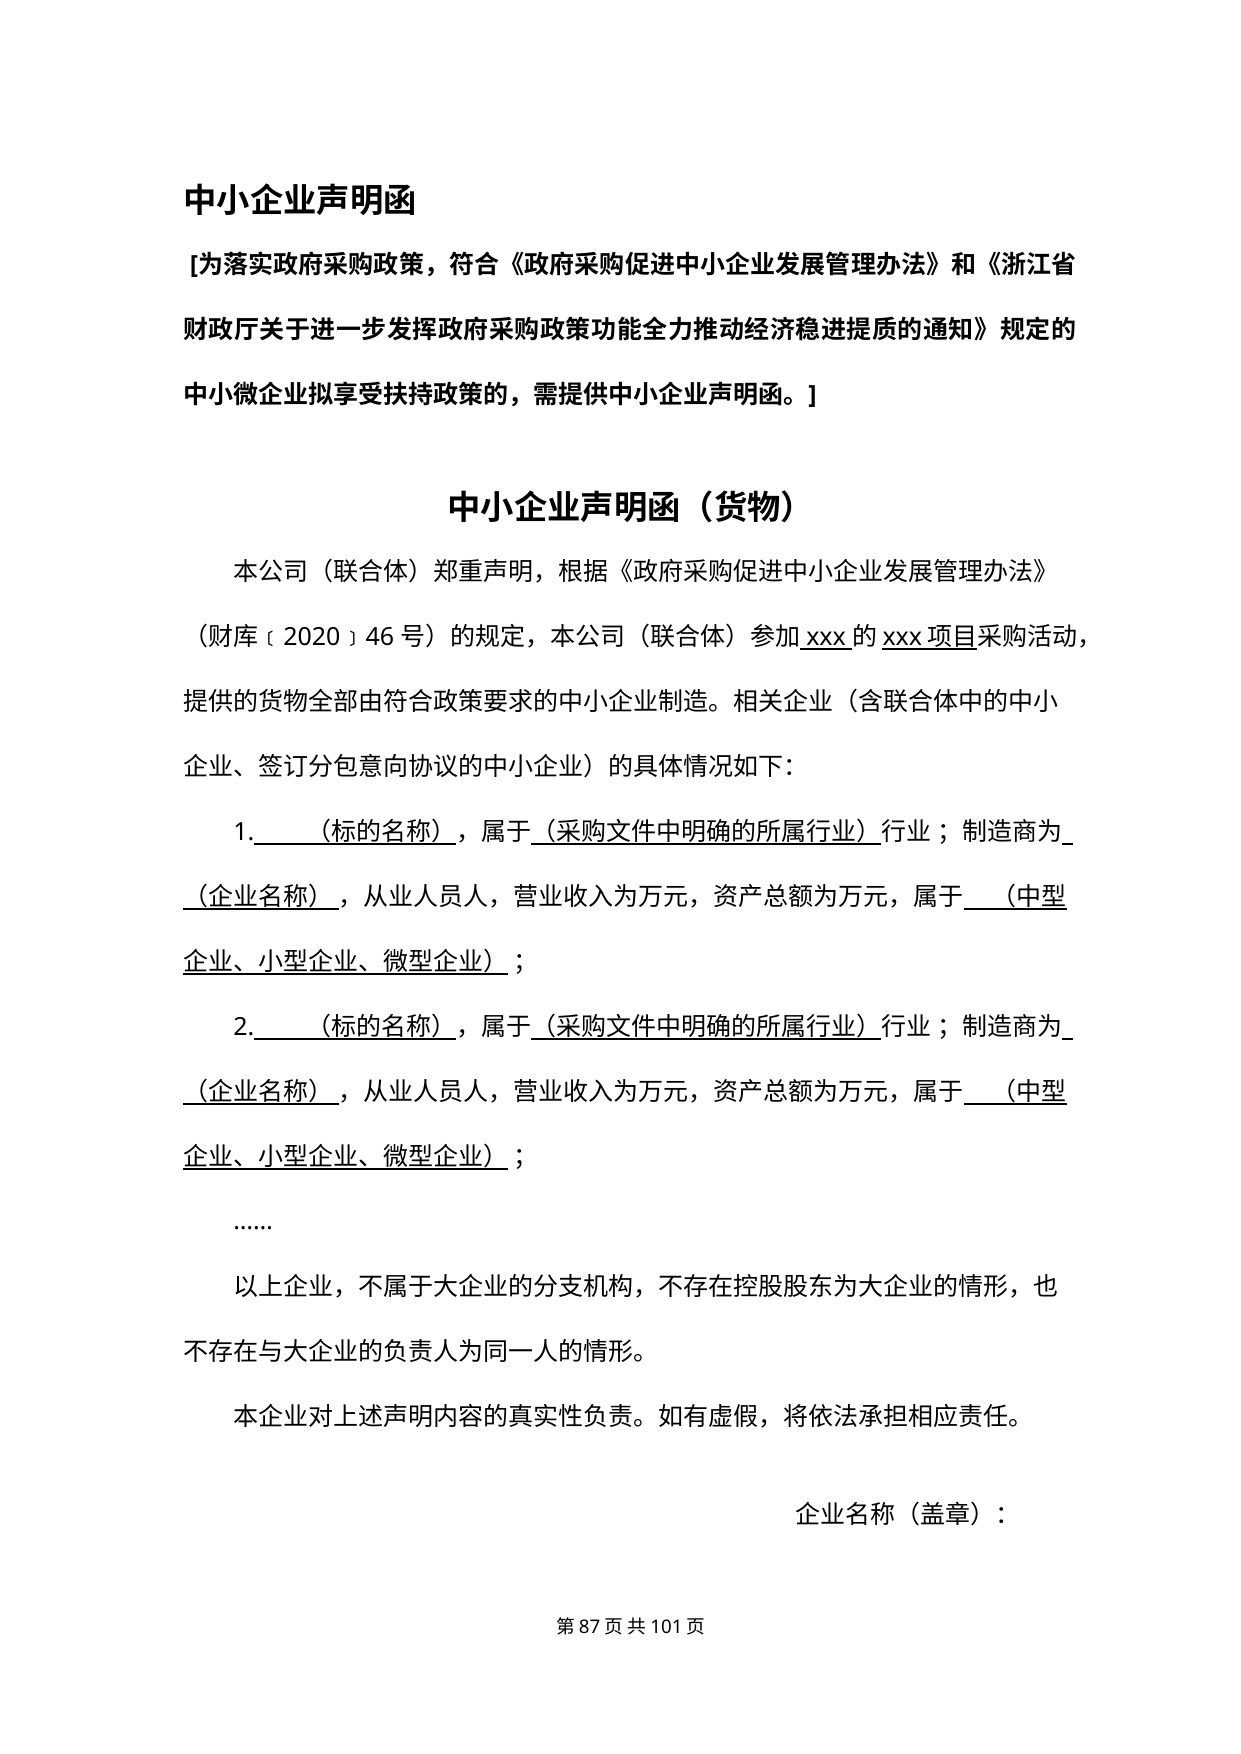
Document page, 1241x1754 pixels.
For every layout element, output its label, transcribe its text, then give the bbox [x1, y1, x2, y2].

text 本公司（联合体）郑重声明，根据《政府采购促进中小企业发展管理办法》 （财库﹝2020﹞46 号）的规定，本公司（联合体）参加 xxx 的xxx项目采购活动，提供的货物全部由符合政策要求的中小企业制造。相关企业（含联合体中的中小企业、签订分包意向协议的中小企业）的具体情况如下： [183, 537, 1078, 797]
text …… [183, 1187, 1078, 1252]
text 1. （标的名称），属于（采购文件中明确的所属行业）行业 ；制造商为 （企业名称） ，从业人员人，营业收入为万元，资产总额为万元，属于 （中型企业、小型企业、微型企业） ； [183, 797, 1078, 992]
text 中小企业声明函（货物） [183, 472, 1078, 537]
text 本企业对上述声明内容的真实性负责。如有虚假，将依法承担相应责任。 [183, 1382, 1078, 1447]
text 2. （标的名称），属于（采购文件中明确的所属行业）行业 ；制造商为 （企业名称） ，从业人员人，营业收入为万元，资产总额为万元，属于 （中型企业、小型企业、微型企业） ； [183, 992, 1078, 1187]
text 企业名称（盖章）： [183, 1480, 1034, 1545]
text 以上企业，不属于大企业的分支机构，不存在控股股东为大企业的情形，也不存在与大企业的负责人为同一人的情形。 [183, 1252, 1078, 1382]
text 中小企业声明函 [183, 166, 1078, 231]
text [为落实政府采购政策，符合《政府采购促进中小企业发展管理办法》和《浙江省财政厅关于进一步发挥政府采购政策功能全力推动经济稳进提质的通知》规定的中小微企业拟享受扶持政策的，需提供中小企业声明函。] [183, 231, 1078, 426]
